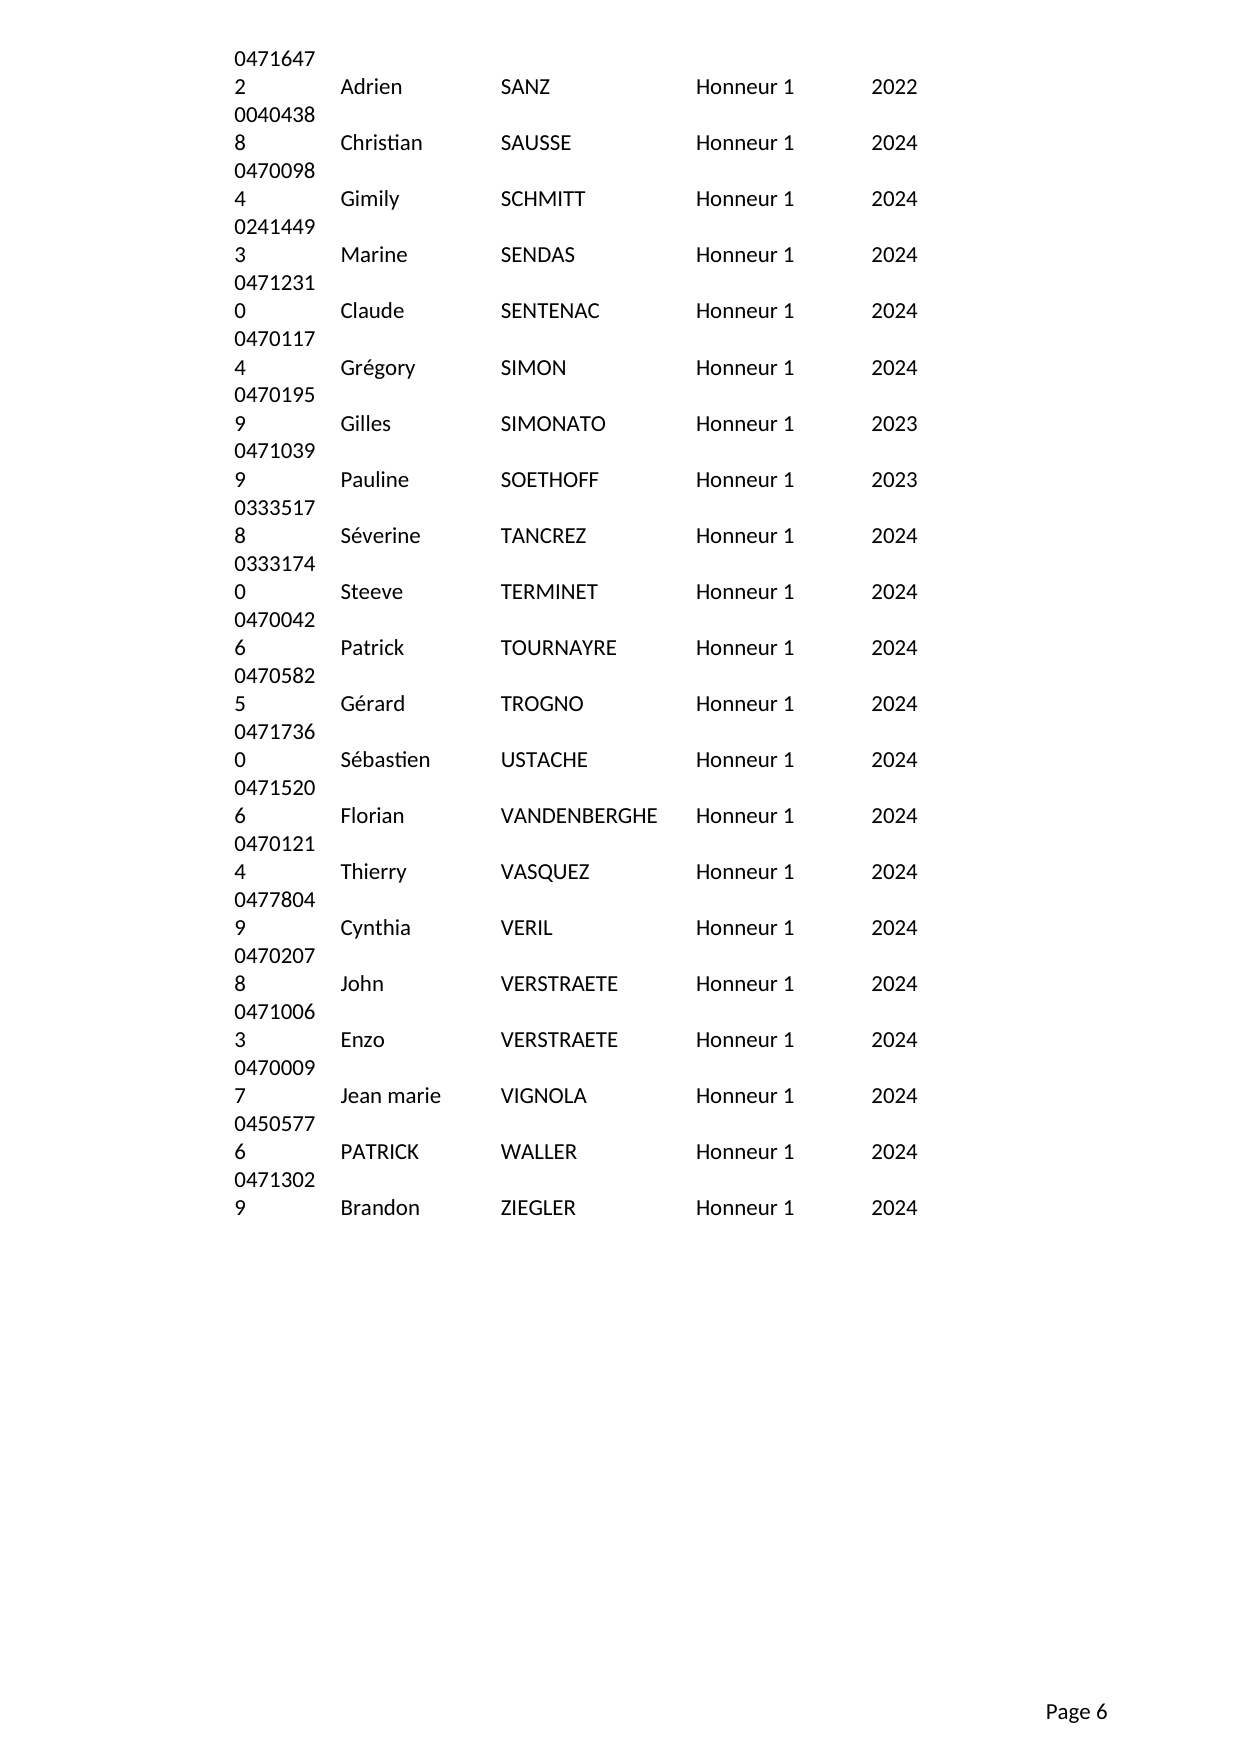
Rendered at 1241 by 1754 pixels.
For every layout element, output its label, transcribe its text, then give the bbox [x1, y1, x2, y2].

table_cell Honneur 1 [689, 493, 826, 549]
table_cell 04710063 [227, 997, 333, 1053]
table_cell Honneur 1 [689, 100, 826, 156]
table_cell VANDENBERGHE [493, 773, 688, 829]
table_cell 2024 [826, 1165, 925, 1221]
table_cell Christian [333, 100, 493, 156]
table_cell TANCREZ [493, 493, 688, 549]
table_cell 2024 [826, 885, 925, 941]
table_cell 04710399 [227, 437, 333, 493]
table_cell 2023 [826, 381, 925, 437]
table_cell 2024 [826, 493, 925, 549]
table_cell Honneur 1 [689, 661, 826, 717]
table_cell SANZ [493, 44, 688, 100]
table_cell TOURNAYRE [493, 605, 688, 661]
table_cell SIMONATO [493, 381, 688, 437]
table_cell Honneur 1 [689, 829, 826, 885]
table_cell Gérard [333, 661, 493, 717]
table_cell 2024 [826, 100, 925, 156]
table_cell USTACHE [493, 717, 688, 773]
table_cell 04717360 [227, 717, 333, 773]
table_cell Brandon [333, 1165, 493, 1221]
table_cell John [333, 941, 493, 997]
table_cell Sébastien [333, 717, 493, 773]
table_cell SOETHOFF [493, 437, 688, 493]
table_cell 2024 [826, 773, 925, 829]
table_cell 2024 [826, 605, 925, 661]
table_cell 2022 [826, 44, 925, 100]
table_cell SENTENAC [493, 269, 688, 324]
table_cell Steeve [333, 549, 493, 605]
table_cell SCHMITT [493, 156, 688, 212]
table_cell Honneur 1 [689, 1053, 826, 1109]
table_cell Séverine [333, 493, 493, 549]
table_cell Enzo [333, 997, 493, 1053]
table_cell TERMINET [493, 549, 688, 605]
table_cell Honneur 1 [689, 717, 826, 773]
table_cell 04700984 [227, 156, 333, 212]
table_cell 2024 [826, 269, 925, 324]
table_cell 2024 [826, 717, 925, 773]
table_cell 2024 [826, 1053, 925, 1109]
table_cell 2024 [826, 549, 925, 605]
table_cell Grégory [333, 325, 493, 381]
table_cell Patrick [333, 605, 493, 661]
table_cell Honneur 1 [689, 549, 826, 605]
table_cell 04716472 [227, 44, 333, 100]
table_cell 2024 [826, 829, 925, 885]
table_cell Honneur 1 [689, 605, 826, 661]
table_cell Honneur 1 [689, 773, 826, 829]
table_cell 04705825 [227, 661, 333, 717]
table_cell PATRICK [333, 1109, 493, 1165]
table_cell VERIL [493, 885, 688, 941]
table_cell Jean marie [333, 1053, 493, 1109]
table_cell Cynthia [333, 885, 493, 941]
table_cell Honneur 1 [689, 1165, 826, 1221]
table_cell 04700097 [227, 1053, 333, 1109]
table_cell 04700426 [227, 605, 333, 661]
table_cell SAUSSE [493, 100, 688, 156]
table_cell VERSTRAETE [493, 997, 688, 1053]
table_cell Honneur 1 [689, 213, 826, 268]
table_cell 02414493 [227, 213, 333, 268]
table_cell Honneur 1 [689, 885, 826, 941]
table_cell Thierry [333, 829, 493, 885]
table_cell 04701174 [227, 325, 333, 381]
table_cell 03335178 [227, 493, 333, 549]
table_cell Honneur 1 [689, 269, 826, 324]
table_cell 2024 [826, 156, 925, 212]
table_cell Honneur 1 [689, 325, 826, 381]
table_cell VIGNOLA [493, 1053, 688, 1109]
table_cell 2024 [826, 941, 925, 997]
table_cell Honneur 1 [689, 941, 826, 997]
table_cell ZIEGLER [493, 1165, 688, 1221]
table_cell WALLER [493, 1109, 688, 1165]
table_cell 04715206 [227, 773, 333, 829]
table_cell 04702078 [227, 941, 333, 997]
table_cell 2024 [826, 1109, 925, 1165]
table_cell Gilles [333, 381, 493, 437]
table_cell VERSTRAETE [493, 941, 688, 997]
table_cell 2023 [826, 437, 925, 493]
table_cell Honneur 1 [689, 1109, 826, 1165]
table_cell 03331740 [227, 549, 333, 605]
table_cell Honneur 1 [689, 44, 826, 100]
table_cell Adrien [333, 44, 493, 100]
table_cell VASQUEZ [493, 829, 688, 885]
table_cell TROGNO [493, 661, 688, 717]
table_cell Claude [333, 269, 493, 324]
table_cell Honneur 1 [689, 437, 826, 493]
table_cell 2024 [826, 325, 925, 381]
table_cell 04701959 [227, 381, 333, 437]
table_cell 04505776 [227, 1109, 333, 1165]
table_cell SENDAS [493, 213, 688, 268]
table_cell Honneur 1 [689, 997, 826, 1053]
table_cell Marine [333, 213, 493, 268]
table_cell SIMON [493, 325, 688, 381]
table_cell Florian [333, 773, 493, 829]
table_cell Pauline [333, 437, 493, 493]
table_cell Honneur 1 [689, 156, 826, 212]
table_cell Honneur 1 [689, 381, 826, 437]
table_cell 04713029 [227, 1165, 333, 1221]
table_cell 04701214 [227, 829, 333, 885]
table_cell 2024 [826, 213, 925, 268]
table_cell 00404388 [227, 100, 333, 156]
table_cell 04778049 [227, 885, 333, 941]
table_cell Gimily [333, 156, 493, 212]
table_cell 04712310 [227, 269, 333, 324]
table_cell 2024 [826, 661, 925, 717]
table_cell 2024 [826, 997, 925, 1053]
